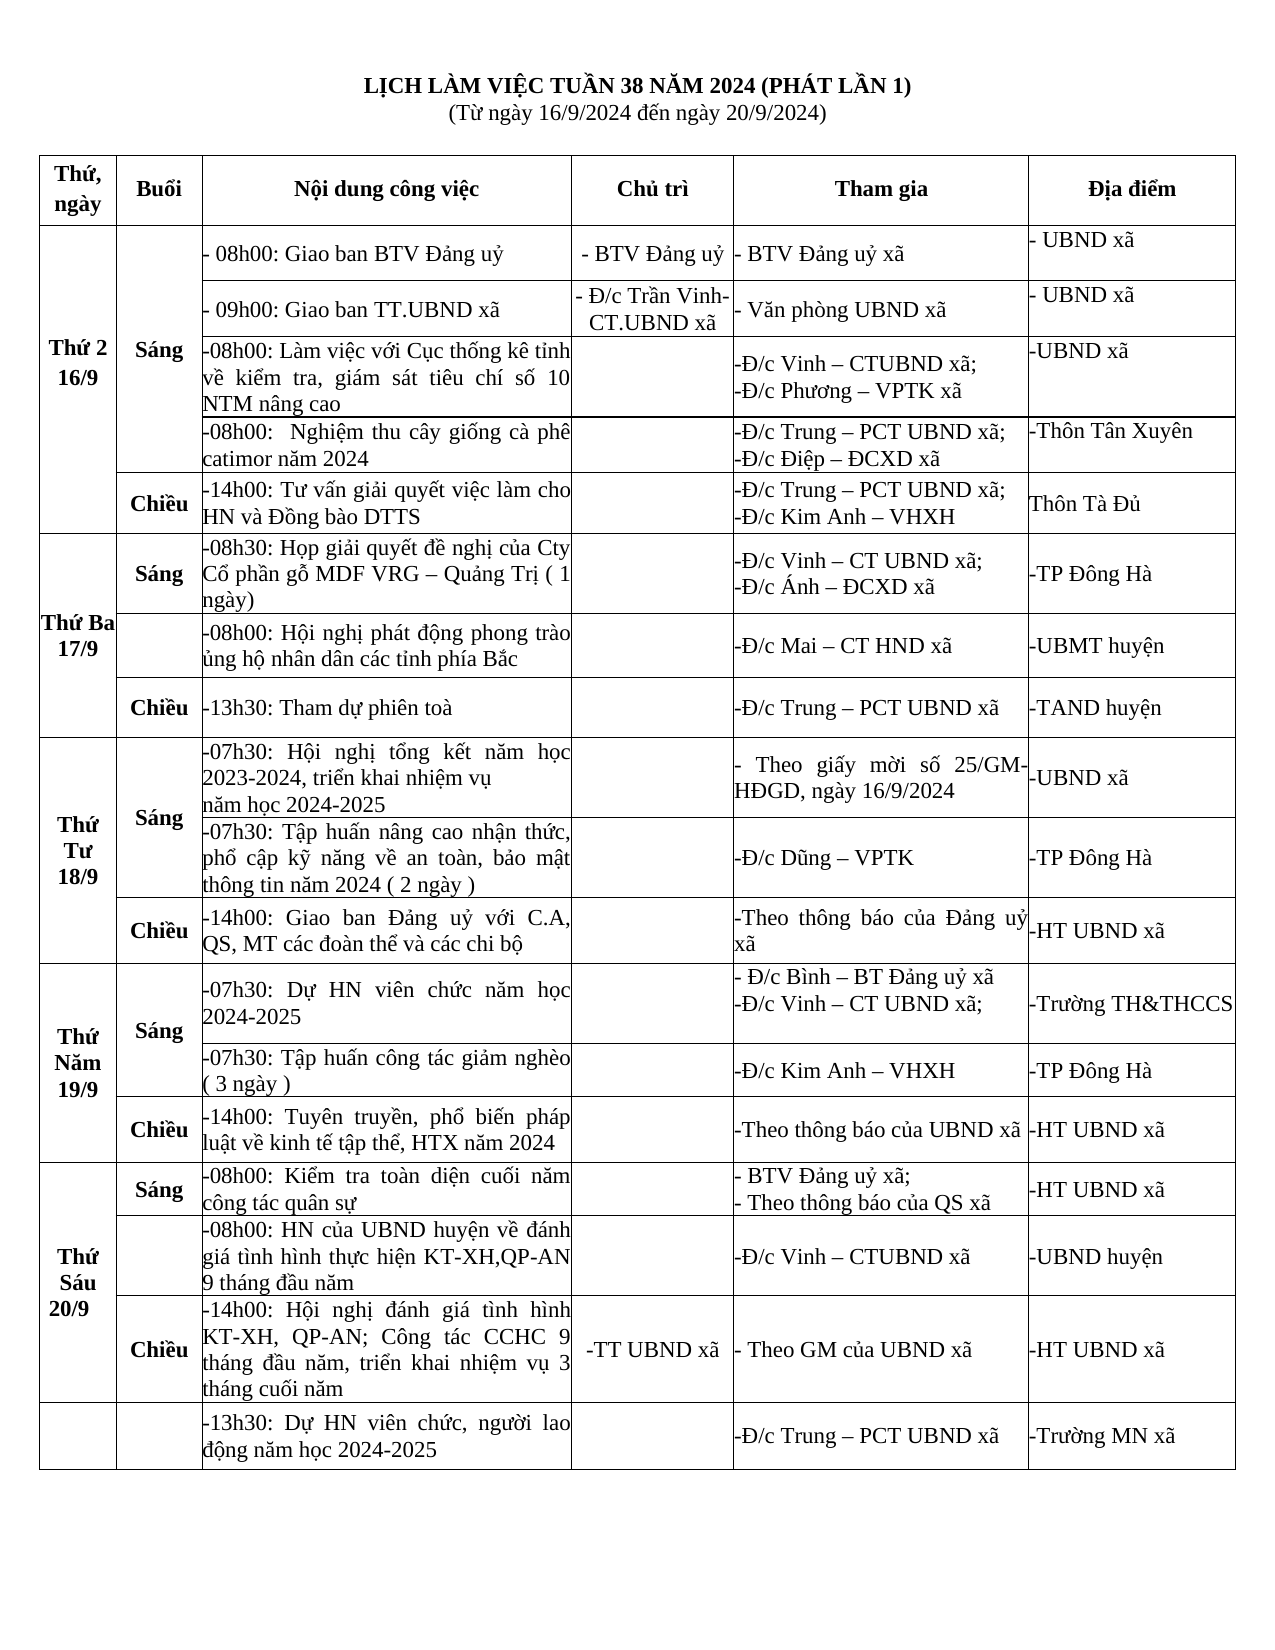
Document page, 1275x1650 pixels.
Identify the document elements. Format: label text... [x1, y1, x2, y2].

table_cell [572, 418, 733, 472]
table_cell - Theo giấy mời số 25/GM-HĐGD, ngày 16/9/2024 [734, 738, 1028, 817]
table_cell Thứ 2 16/9 [40, 226, 116, 532]
table_cell [40, 1403, 116, 1468]
table_cell -13h30: Tham dự phiên toà [203, 678, 571, 737]
table_cell [572, 738, 733, 817]
table_cell Sáng [117, 1163, 202, 1215]
table_cell -HT UBND xã [1029, 1163, 1235, 1215]
table_cell - 08h00: Giao ban BTV Đảng uỷ [203, 226, 571, 280]
table_cell -Theo thông báo của Đảng uỷ xã [734, 898, 1028, 962]
table_cell Sáng [117, 226, 202, 472]
table_cell Buổi [117, 156, 202, 224]
table_cell [572, 678, 733, 737]
table_cell [572, 1216, 733, 1295]
table_cell Địa điểm [1029, 156, 1235, 224]
table_cell -Đ/c Dũng – VPTK [734, 818, 1028, 897]
table_cell - UBND xã [1029, 281, 1235, 336]
table_cell - BTV Đảng uỷ xã [734, 226, 1028, 280]
table_cell Chiều [117, 1296, 202, 1402]
table_cell -Thôn Tân Xuyên [1029, 418, 1235, 472]
table_cell -Đ/c Mai – CT HND xã [734, 614, 1028, 677]
table_cell Chiều [117, 1097, 202, 1162]
table_cell -Trường MN xã [1029, 1403, 1235, 1468]
table_cell -Đ/c Vinh – CTUBND xã [734, 1216, 1028, 1295]
table_cell -07h30: Hội nghị tổng kết năm học 2023-2024, triển khai nhiệm vụ năm học 2024-2025 [203, 738, 571, 817]
table_cell Chiều [117, 898, 202, 962]
table_cell -Đ/c Trung – PCT UBND xã; -Đ/c Điệp – ĐCXD xã [734, 418, 1028, 472]
table_cell - Đ/c Bình – BT Đảng uỷ xã -Đ/c Vinh – CT UBND xã; [734, 964, 1028, 1042]
table_cell -Đ/c Trung – PCT UBND xã [734, 678, 1028, 737]
table_cell - Theo GM của UBND xã [734, 1296, 1028, 1402]
table_cell - Đ/c Trần Vinh-CT.UBND xã [572, 281, 733, 336]
table_cell -HT UBND xã [1029, 1097, 1235, 1162]
table_cell -TP Đông Hà [1029, 534, 1235, 613]
table_cell -08h00: HN của UBND huyện về đánh giá tình hình thực hiện KT-XH,QP-AN 9 tháng đầu năm [203, 1216, 571, 1295]
table_cell Thứ Ba 17/9 [40, 534, 116, 737]
table_cell -UBMT huyện [1029, 614, 1235, 677]
table_cell -UBND huyện [1029, 1216, 1235, 1295]
table_cell -UBND xã [1029, 337, 1235, 416]
table_cell [572, 473, 733, 532]
table_cell -08h30: Họp giải quyết đề nghị của Cty Cổ phần gỗ MDF VRG – Quảng Trị ( 1 ngày) [203, 534, 571, 613]
table_cell Chủ trì [572, 156, 733, 224]
table_cell [117, 1216, 202, 1295]
table_cell -Đ/c Trung – PCT UBND xã; -Đ/c Kim Anh – VHXH [734, 473, 1028, 532]
table_cell [572, 1403, 733, 1468]
table_cell [572, 1163, 733, 1215]
table_cell Thứ, ngày [40, 156, 116, 224]
table_cell -TP Đông Hà [1029, 1044, 1235, 1096]
table_cell Tham gia [734, 156, 1028, 224]
table_cell Chiều [117, 678, 202, 737]
table_cell [572, 337, 733, 416]
table_cell [572, 614, 733, 677]
table_cell Thứ Năm 19/9 [40, 964, 116, 1162]
table_cell -07h30: Dự HN viên chức năm học 2024-2025 [203, 964, 571, 1042]
table_cell -TT UBND xã [572, 1296, 733, 1402]
table_cell [572, 1097, 733, 1162]
table_cell -13h30: Dự HN viên chức, người lao động năm học 2024-2025 [203, 1403, 571, 1468]
table_cell -TP Đông Hà [1029, 818, 1235, 897]
table_cell -Đ/c Kim Anh – VHXH [734, 1044, 1028, 1096]
table_cell -Theo thông báo của UBND xã [734, 1097, 1028, 1162]
table_cell [572, 1044, 733, 1096]
table_cell [572, 534, 733, 613]
table_cell Sáng [117, 738, 202, 897]
table_cell -08h00: Nghiệm thu cây giống cà phê catimor năm 2024 [203, 418, 571, 472]
table_cell [572, 818, 733, 897]
table_cell [572, 964, 733, 1042]
table_cell -08h00: Làm việc với Cục thống kê tỉnh về kiểm tra, giám sát tiêu chí số 10 NTM nâng cao [203, 337, 571, 416]
table_cell Thứ Sáu 20/9 [40, 1163, 116, 1402]
table_cell -14h00: Tư vấn giải quyết việc làm cho HN và Đồng bào DTTS [203, 473, 571, 532]
table_cell - UBND xã [1029, 226, 1235, 280]
table_cell -Trường TH&THCCS [1029, 964, 1235, 1042]
table_cell Sáng [117, 534, 202, 613]
table_cell - Văn phòng UBND xã [734, 281, 1028, 336]
table_cell -UBND xã [1029, 738, 1235, 817]
table_cell Nội dung công việc [203, 156, 571, 224]
table_cell -14h00: Giao ban Đảng uỷ với C.A, QS, MT các đoàn thể và các chi bộ [203, 898, 571, 962]
table_cell -07h30: Tập huấn công tác giảm nghèo ( 3 ngày ) [203, 1044, 571, 1096]
table_cell -Đ/c Trung – PCT UBND xã [734, 1403, 1028, 1468]
table_cell -07h30: Tập huấn nâng cao nhận thức, phổ cập kỹ năng về an toàn, bảo mật thông tin năm 2024 ( 2 ngày ) [203, 818, 571, 897]
table_cell -HT UBND xã [1029, 1296, 1235, 1402]
table_cell Chiều [117, 473, 202, 532]
table_cell [572, 898, 733, 962]
table_cell Thứ Tư 18/9 [40, 738, 116, 962]
table_cell Sáng [117, 964, 202, 1096]
table_cell Thôn Tà Đủ [1029, 473, 1235, 532]
table_cell -Đ/c Vinh – CTUBND xã; -Đ/c Phương – VPTK xã [734, 337, 1028, 416]
table_cell -08h00: Kiểm tra toàn diện cuối năm công tác quân sự [203, 1163, 571, 1215]
table_cell -HT UBND xã [1029, 898, 1235, 962]
table_cell -14h00: Hội nghị đánh giá tình hình KT-XH, QP-AN; Công tác CCHC 9 tháng đầu năm, triển khai nhiệm vụ 3 tháng cuối năm [203, 1296, 571, 1402]
table_cell -14h00: Tuyên truyền, phổ biến pháp luật về kinh tế tập thể, HTX năm 2024 [203, 1097, 571, 1162]
table_cell [117, 614, 202, 677]
table_cell -Đ/c Vinh – CT UBND xã; -Đ/c Ánh – ĐCXD xã [734, 534, 1028, 613]
table_cell - BTV Đảng uỷ xã; - Theo thông báo của QS xã [734, 1163, 1028, 1215]
table_cell - BTV Đảng uỷ [572, 226, 733, 280]
table_cell - 09h00: Giao ban TT.UBND xã [203, 281, 571, 336]
table_cell [117, 1403, 202, 1468]
table_header LỊCH LÀM VIỆC TUẦN 38 NĂM 2024 (PHÁT LẦN 1) (Từ ngày 16/9/2024 đến ngày 20/9/2024) [40, 72, 1236, 155]
table_cell -TAND huyện [1029, 678, 1235, 737]
table_cell -08h00: Hội nghị phát động phong trào ủng hộ nhân dân các tỉnh phía Bắc [203, 614, 571, 677]
